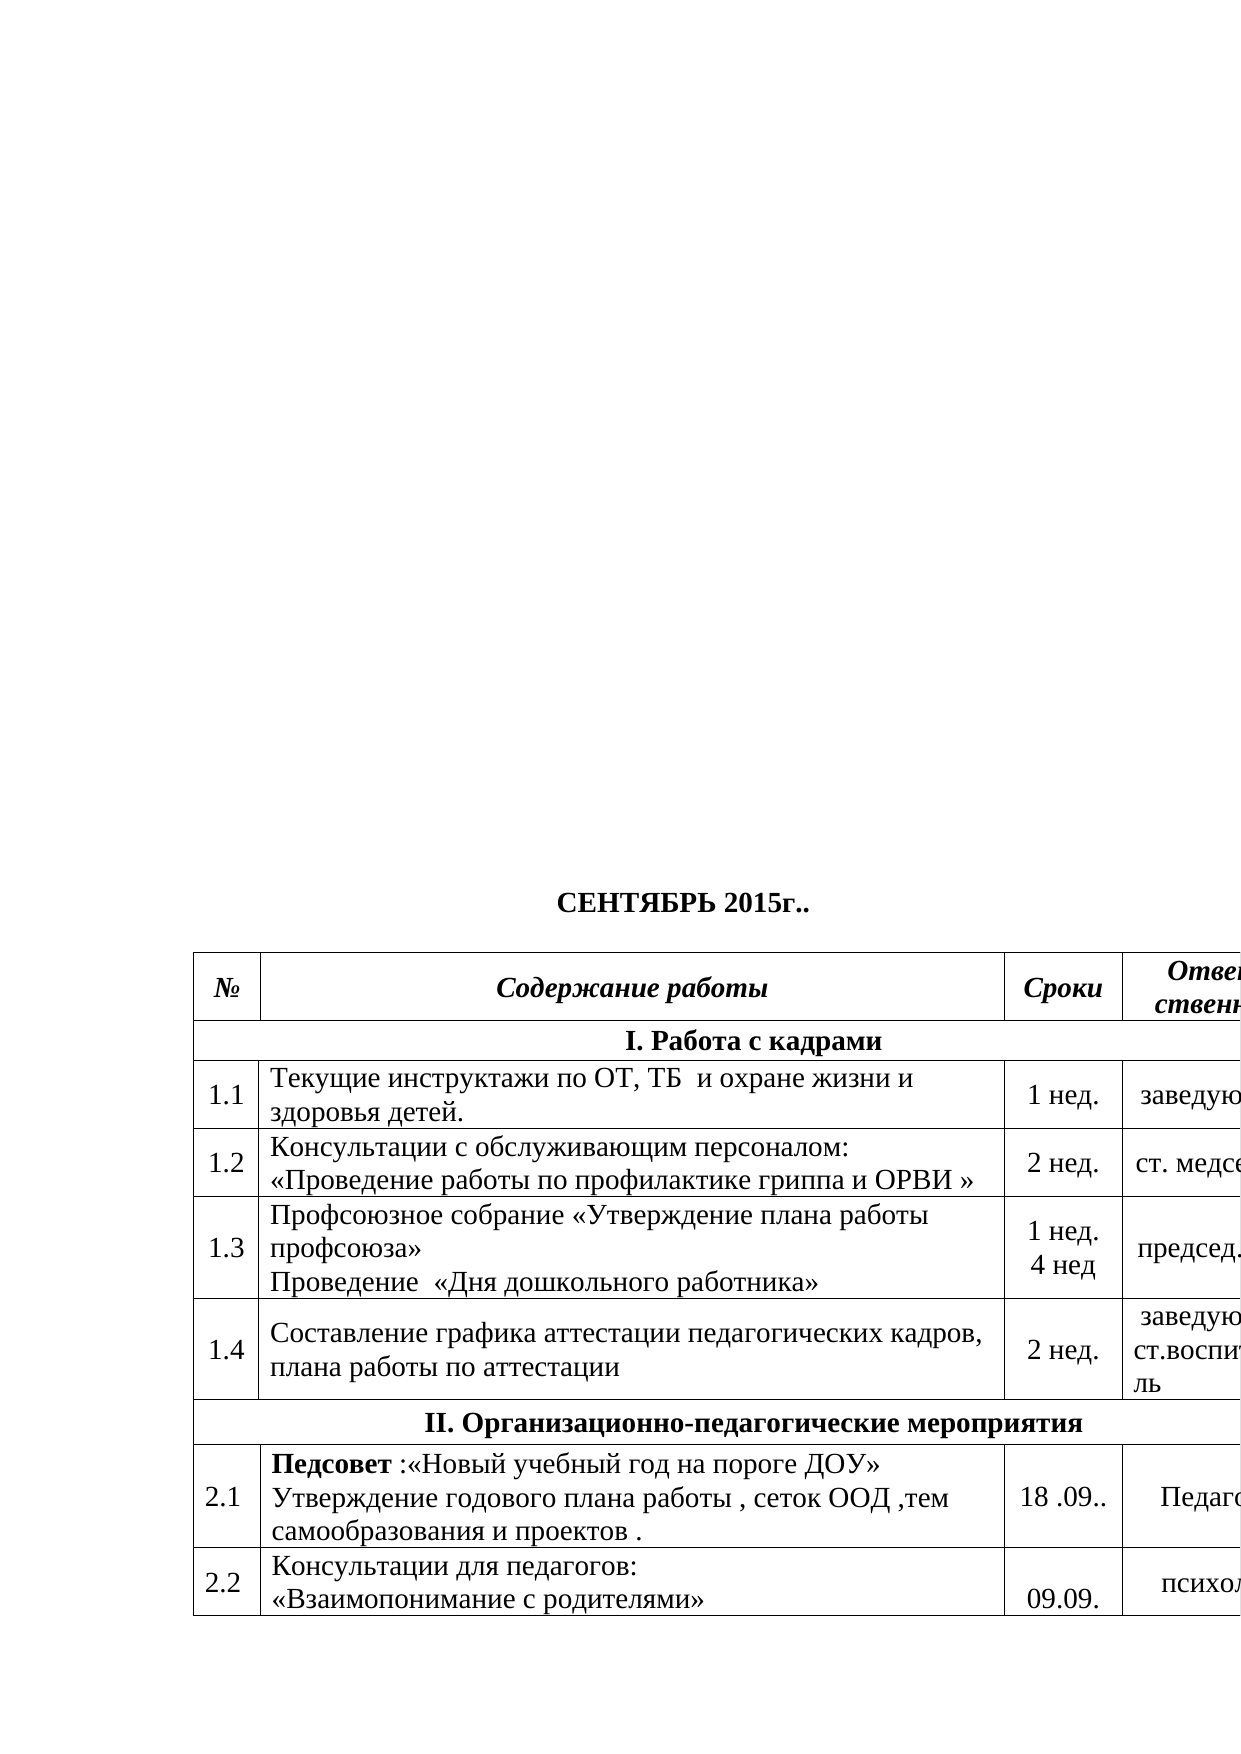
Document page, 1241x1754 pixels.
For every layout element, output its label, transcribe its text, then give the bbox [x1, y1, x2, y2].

table_cell 1.1 [194, 1061, 258, 1128]
table_cell Педагоги [1123, 1445, 1240, 1547]
table_cell 1.4 [194, 1299, 258, 1399]
table_cell 2 нед. [1005, 1299, 1122, 1399]
table_cell заведующий [1123, 1061, 1240, 1128]
table_cell Педсовет :«Новый учебный год на пороге ДОУ» Утверждение годового плана работы , сеток ООД ,тем самообразования и проектов . [261, 1445, 1004, 1547]
table_cell председ. П/К [1123, 1197, 1240, 1297]
table_cell 2 нед. [1005, 1129, 1122, 1196]
text СЕНТЯБРЬ 2015г.. [556, 885, 1152, 918]
table_cell II. Организационно-педагогические мероприятия [194, 1400, 1240, 1444]
table_cell Составление графика аттестации педагогических кадров, плана работы по аттестации [259, 1299, 1004, 1399]
table_header Ответ- ственные [1123, 953, 1240, 1020]
table_cell психолог [1123, 1548, 1240, 1615]
table_cell ст. медсестра [1123, 1129, 1240, 1196]
table_cell 1 нед. [1005, 1061, 1122, 1128]
table_cell Консультации с обслуживающим персоналом: «Проведение работы по профилактике гриппа и ОРВИ » [259, 1129, 1004, 1196]
table_cell I. Работа с кадрами [194, 1021, 1240, 1059]
table_cell 1 нед. 4 нед [1005, 1197, 1122, 1297]
table_cell 2.2 [194, 1548, 260, 1615]
table_cell 1.2 [194, 1129, 258, 1196]
table_cell Текущие инструктажи по ОТ, ТБ и охране жизни и здоровья детей. [259, 1061, 1004, 1128]
table_cell Консультации для педагогов: «Взаимопонимание с родителями» [261, 1548, 1004, 1615]
table_cell 2.1 [194, 1445, 260, 1547]
table_header Сроки [1005, 953, 1122, 1020]
table_cell Профсоюзное собрание «Утверждение плана работы профсоюза» Проведение «Дня дошкольного работника» [259, 1197, 1004, 1297]
table_header Содержание работы [261, 953, 1004, 1020]
table_header № [194, 953, 260, 1020]
table_cell 18 .09.. [1005, 1445, 1122, 1547]
table_cell 09.09. [1005, 1548, 1122, 1615]
table_cell заведующий ст.воспитатель [1123, 1299, 1240, 1399]
table_cell 1.3 [194, 1197, 258, 1297]
